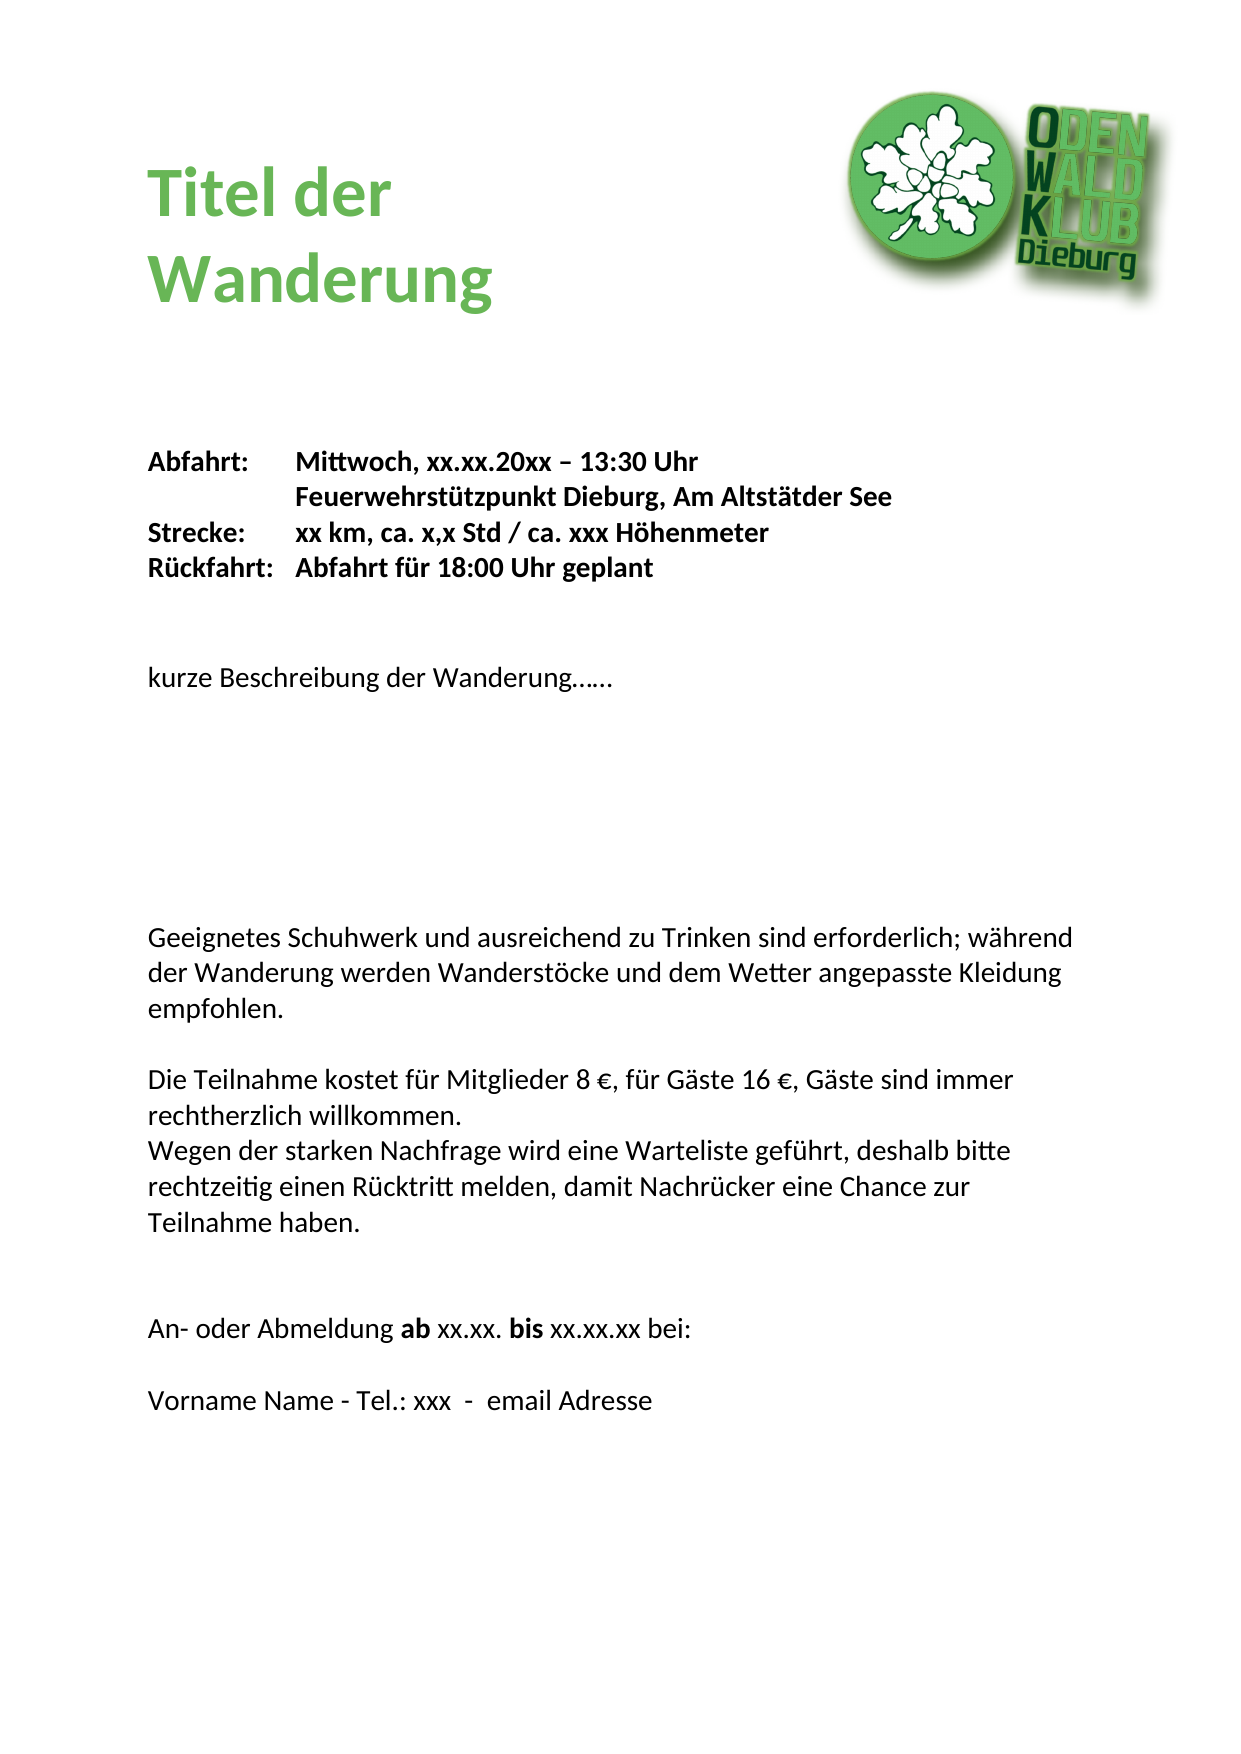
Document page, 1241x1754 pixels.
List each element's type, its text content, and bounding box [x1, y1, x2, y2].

text Die Teilnahme kostet für Mitglieder 8 €, für Gäste 16 €, Gäste sind immer rechtherzlich willkommen. [148, 1061, 1093, 1132]
text kurze Beschreibung der Wanderung…… [148, 659, 1093, 694]
text Vorname Name - Tel.: xxx - email Adresse [148, 1382, 1093, 1417]
text Geeignetes Schuhwerk und ausreichend zu Trinken sind erforderlich; während der Wanderung werden Wanderstöcke und dem Wetter angepasste Kleidung empfohlen. [148, 919, 1093, 1026]
text Feuerwehrstützpunkt Dieburg, Am Altstätder See [148, 478, 1093, 514]
text Abfahrt: Mittwoch, xx.xx.20xx – 13:30 Uhr [148, 443, 1093, 478]
text Strecke: xx km, ca. x,x Std / ca. xxx Höhenmeter [148, 514, 1093, 549]
text Wegen der starken Nachfrage wird eine Warteliste geführt, deshalb bitte rechtzeitig einen Rücktritt melden, damit Nachrücker eine Chance zur Teilnahme haben. [148, 1132, 1093, 1239]
text An- oder Abmeldung ab xx.xx. bis xx.xx.xx bei: [148, 1311, 1093, 1346]
text Titel der [148, 148, 850, 234]
text Rückfahrt: Abfahrt für 18:00 Uhr geplant [148, 549, 1093, 585]
text Wanderung [148, 234, 1093, 321]
